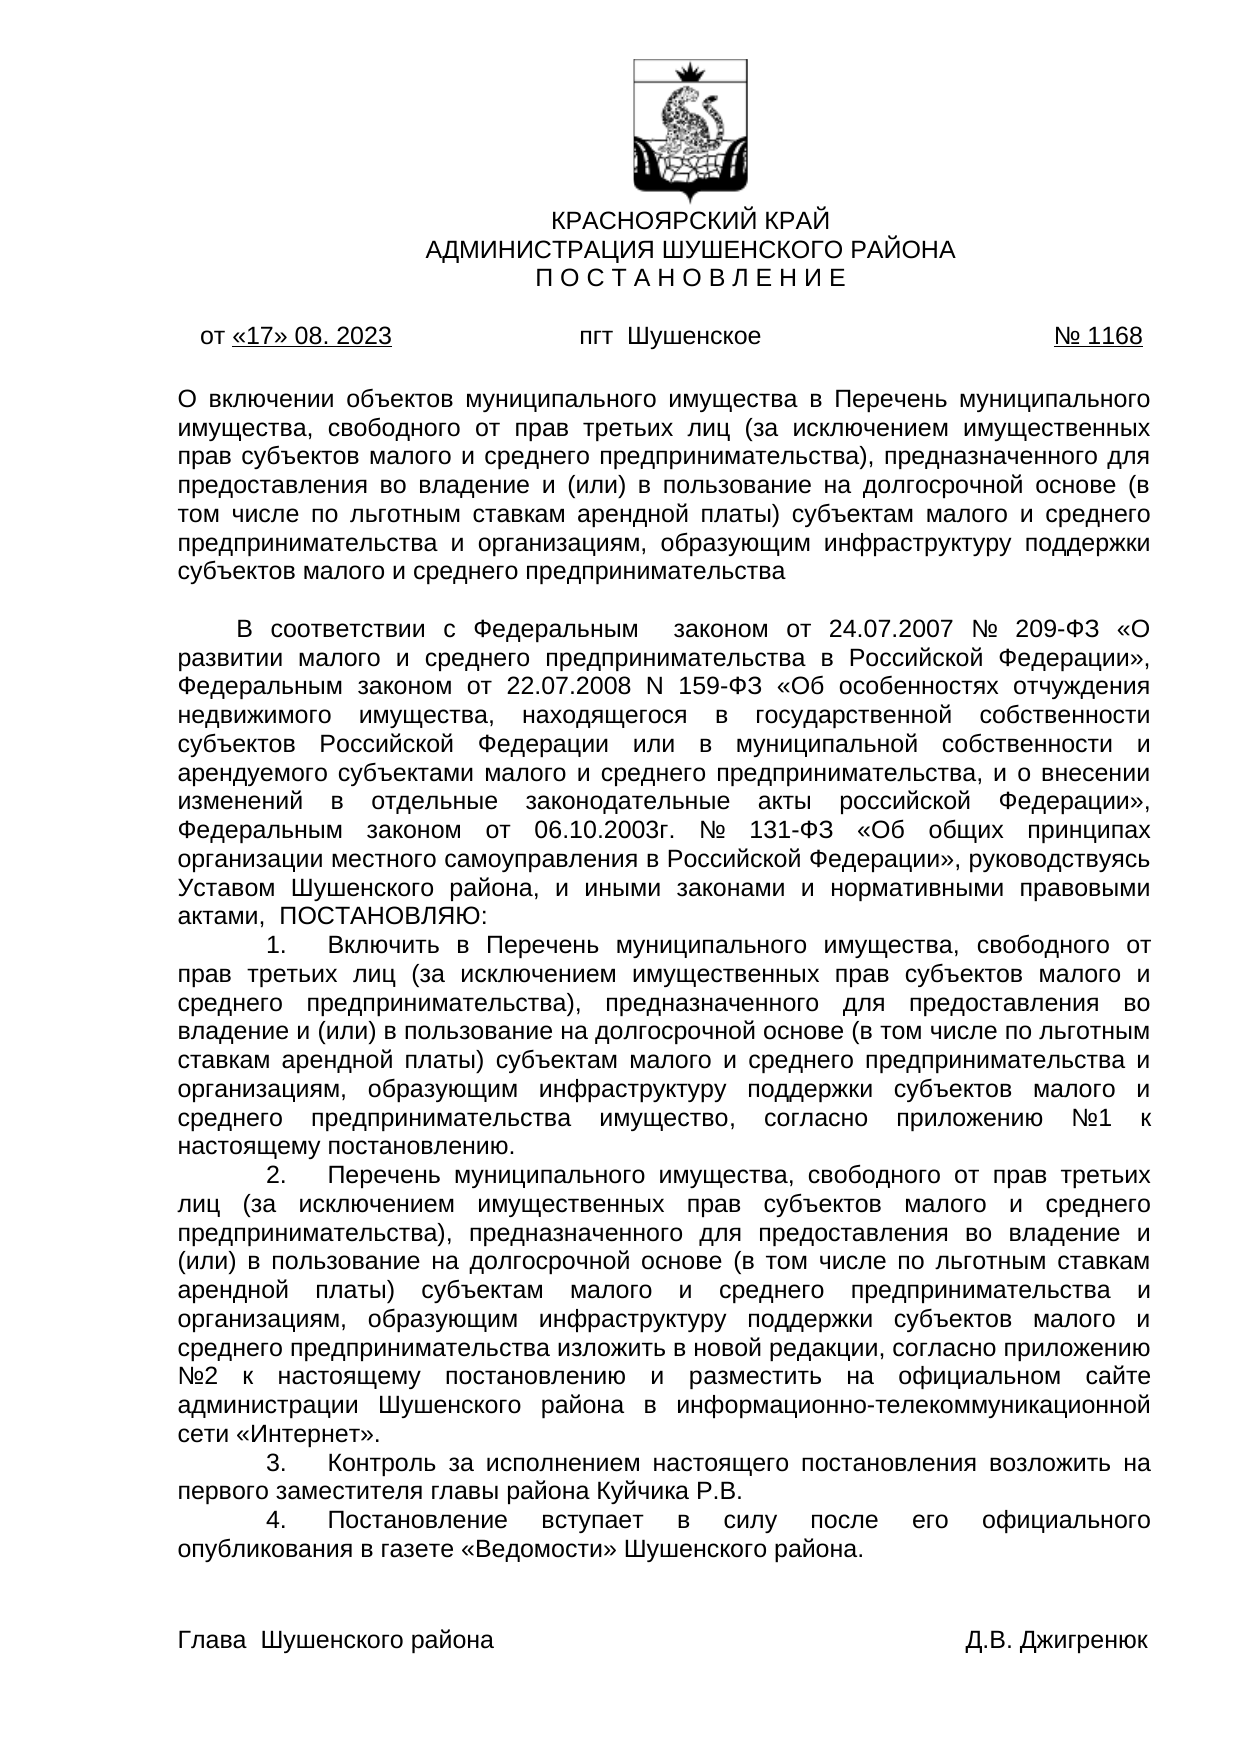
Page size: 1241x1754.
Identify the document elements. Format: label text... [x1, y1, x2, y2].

list Включить в Перечень муниципального имущества, свободного от прав третьих лиц (за исключением имущественных прав субъектов малого и среднего предпринимательства), предназначенного для предоставления во владение и (или) в пользование на долгосрочной основе (в том числе по льготным ставкам арендной платы) субъектам малого и среднего предпринимательства и организациям, образующим инфраструктуру поддержки субъектов малого и среднего предпринимательства имущество, согласно приложению №1 к настоящему постановлению. [177, 930, 1152, 1160]
text В соответствии с Федеральным законом от 24.07.2007 № 209-ФЗ «О развитии малого и среднего предпринимательства в Российской Федерации», Федеральным законом от 22.07.2008 N 159-ФЗ «Об особенностях отчуждения недвижимого имущества, находящегося в государственной собственности субъектов Российской Федерации или в муниципальной собственности и арендуемого субъектами малого и среднего предпринимательства, и о внесении изменений в отдельные законодательные акты российской Федерации», Федеральным законом от 06.10.2003г. № 131-ФЗ «Об общих принципах организации местного самоуправления в Российской Федерации», руководствуясь Уставом Шушенского района, и иными законами и нормативными правовыми актами, ПОСТАНОВЛЯЮ: [177, 614, 1152, 930]
table_header КРАСНОЯРСКИЙ КРАЙ АДМИНИСТРАЦИЯ ШУШЕНСКОГО РАЙОНА П О С Т А Н О В Л Е Н И Е от «17» 08. 2023 пгт Шушенское № 1168 [189, 59, 1192, 355]
text О включении объектов муниципального имущества в Перечень муниципального имущества, свободного от прав третьих лиц (за исключением имущественных прав субъектов малого и среднего предпринимательства), предназначенного для предоставления во владение и (или) в пользование на долгосрочной основе (в том числе по льготным ставкам арендной платы) субъектам малого и среднего предпринимательства и организациям, образующим инфраструктуру поддержки субъектов малого и среднего предпринимательства [177, 384, 1152, 585]
list Контроль за исполнением настоящего постановления возложить на первого заместителя главы района Куйчика Р.В. [177, 1447, 1152, 1505]
text Глава Шушенского района Д.В. Джигренюк [177, 1625, 1152, 1654]
picture [633, 59, 748, 206]
list Перечень муниципального имущества, свободного от прав третьих лиц (за исключением имущественных прав субъектов малого и среднего предпринимательства), предназначенного для предоставления во владение и (или) в пользование на долгосрочной основе (в том числе по льготным ставкам арендной платы) субъектам малого и среднего предпринимательства и организациям, образующим инфраструктуру поддержки субъектов малого и среднего предпринимательства изложить в новой редакции, согласно приложению №2 к настоящему постановлению и разместить на официальном сайте администрации Шушенского района в информационно-телекоммуникационной сети «Интернет». [177, 1160, 1152, 1447]
list Постановление вступает в силу после его официального опубликования в газете «Ведомости» Шушенского района. [177, 1505, 1152, 1562]
